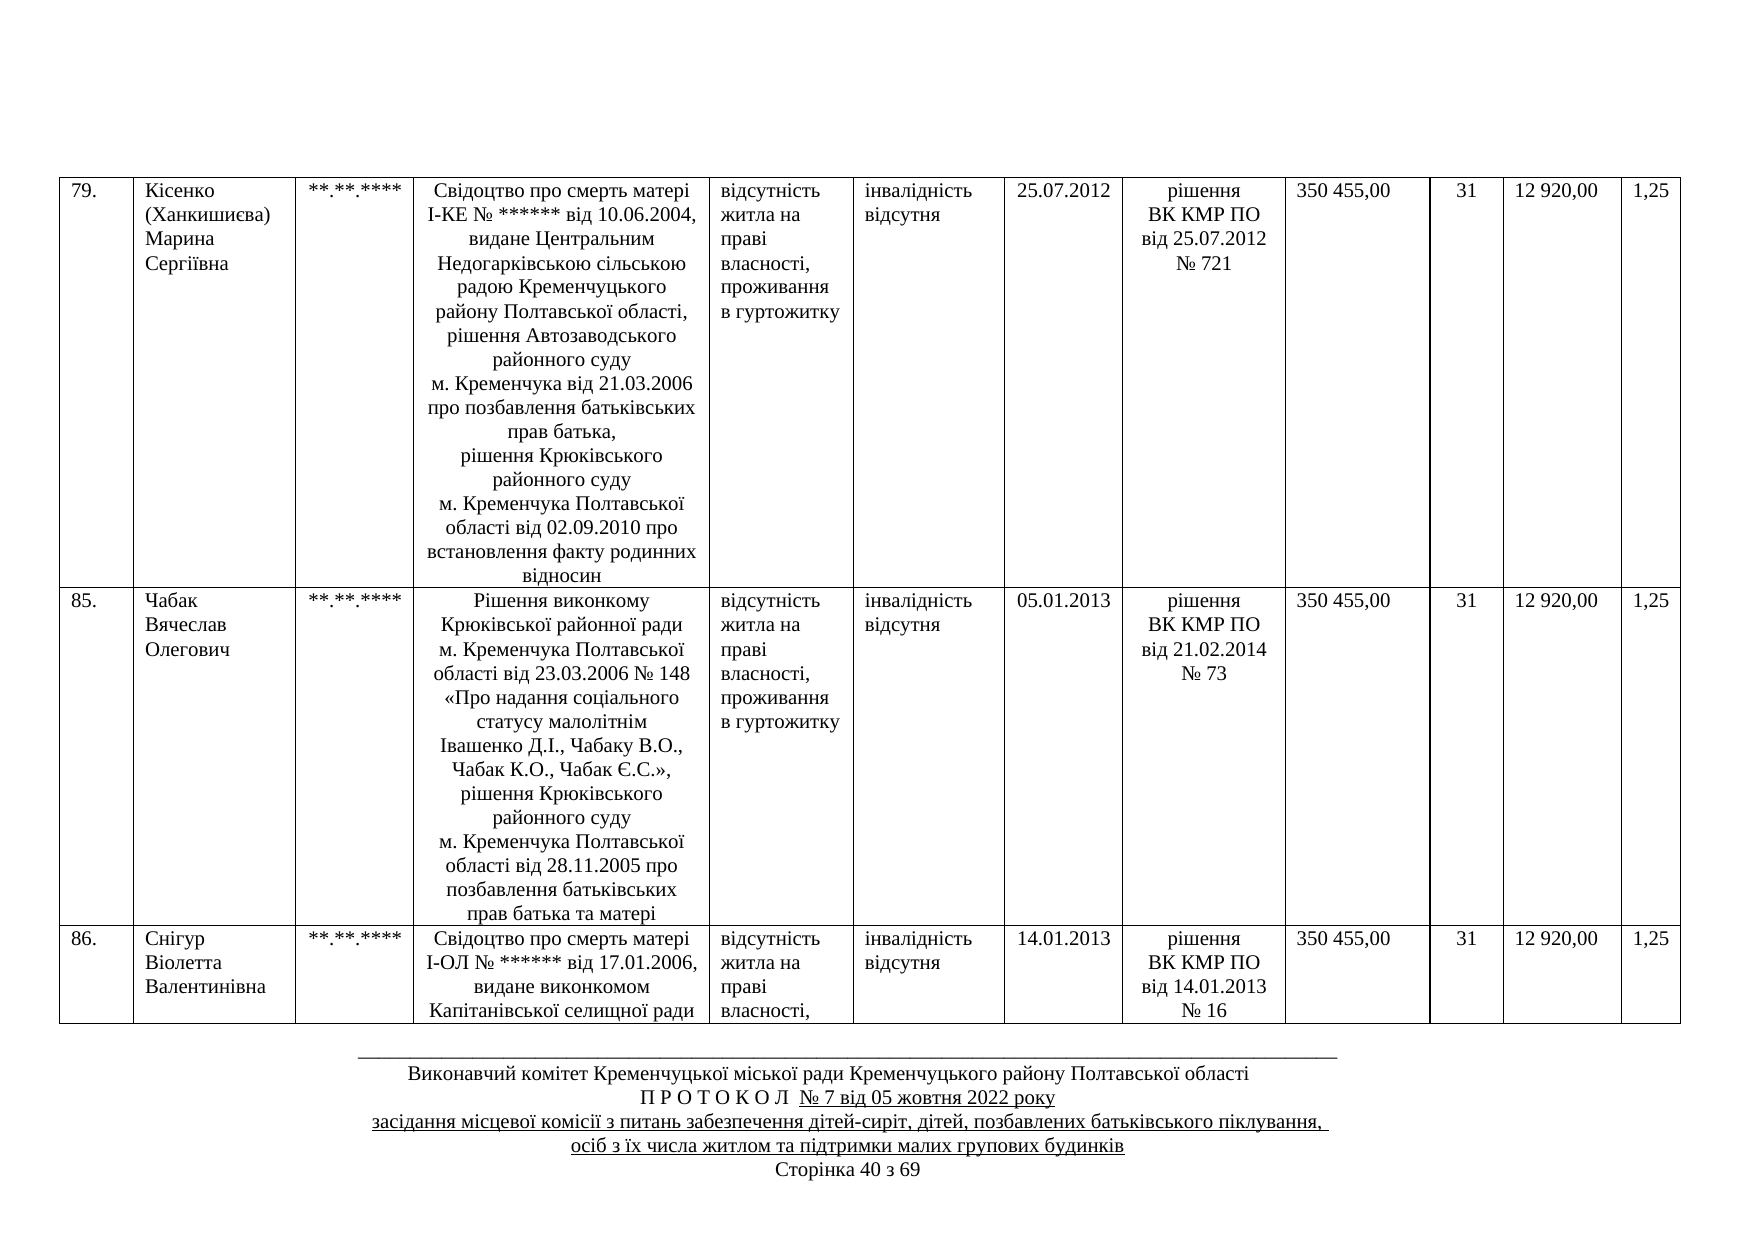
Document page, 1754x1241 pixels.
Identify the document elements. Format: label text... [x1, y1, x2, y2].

table_cell 1,25 [1622, 178, 1680, 587]
table_cell 1,25 [1622, 926, 1680, 1022]
table_cell 350 455,00 [1286, 588, 1429, 925]
table_cell 350 455,00 [1286, 926, 1429, 1022]
table_cell 12 920,00 [1504, 926, 1621, 1022]
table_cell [134, 926, 295, 1022]
table_cell 1,25 [1622, 588, 1680, 925]
table_cell відсутність житла на праві власності, проживання в гуртожитку [710, 178, 853, 587]
table_cell **.**.**** [296, 178, 413, 587]
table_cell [854, 926, 1004, 1022]
table_cell Кісенко (Ханкишиєва)Марина Сергіївна [134, 178, 295, 587]
table_cell 31 [1431, 178, 1503, 587]
table_cell 79. [60, 178, 133, 587]
table_cell відсутність житла на праві власності, проживання в гуртожитку [710, 588, 853, 925]
table_cell 14.01.2013 [1005, 926, 1122, 1022]
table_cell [854, 178, 1004, 587]
table_cell 350 455,00 [1286, 178, 1429, 587]
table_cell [414, 926, 709, 1022]
table_cell 86. [60, 926, 133, 1022]
table_cell Рішення виконкому Крюківської районної ради м. Кременчука Полтавської області від 23.03.2006 № 148 «Про надання соціального статусу малолітнім Івашенко Д.І., Чабаку В.О., Чабак К.О., Чабак Є.С.», рішення Крюківського районного суду м. Кременчука Полтавської області від 28.11.2005 про позбавлення батьківських прав батька та матері [414, 588, 709, 925]
table_cell **.**.**** [296, 926, 413, 1022]
table_cell рішення ВК КМР ПО від 25.07.2012 № 721 [1123, 178, 1285, 587]
table_cell 05.01.2013 [1005, 588, 1122, 925]
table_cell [1123, 926, 1285, 1022]
table_cell 31 [1431, 926, 1503, 1022]
table_cell інвалідність відсутня [854, 588, 1004, 925]
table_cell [710, 926, 853, 1022]
table_cell 12 920,00 [1504, 588, 1621, 925]
table_cell Чабак Вячеслав Олегович [134, 588, 295, 925]
table_cell 85. [60, 588, 133, 925]
table_cell Свідоцтво про смерть матері І-КЕ № ****** від 10.06.2004, видане Центральним Недогарківською сільською радою Кременчуцького району Полтавської області, рішення Автозаводського районного суду м. Кременчука від 21.03.2006 про позбавлення батьківських прав батька, рішення Крюківського районного суду м. Кременчука Полтавської області від 02.09.2010 про встановлення факту родинних відносин [414, 178, 709, 587]
table_cell **.**.**** [296, 588, 413, 925]
table_cell 31 [1431, 588, 1503, 925]
table_cell 25.07.2012 [1005, 178, 1122, 587]
table_cell 12 920,00 [1504, 178, 1621, 587]
table_cell рішення ВК КМР ПО від 21.02.2014 № 73 [1123, 588, 1285, 925]
